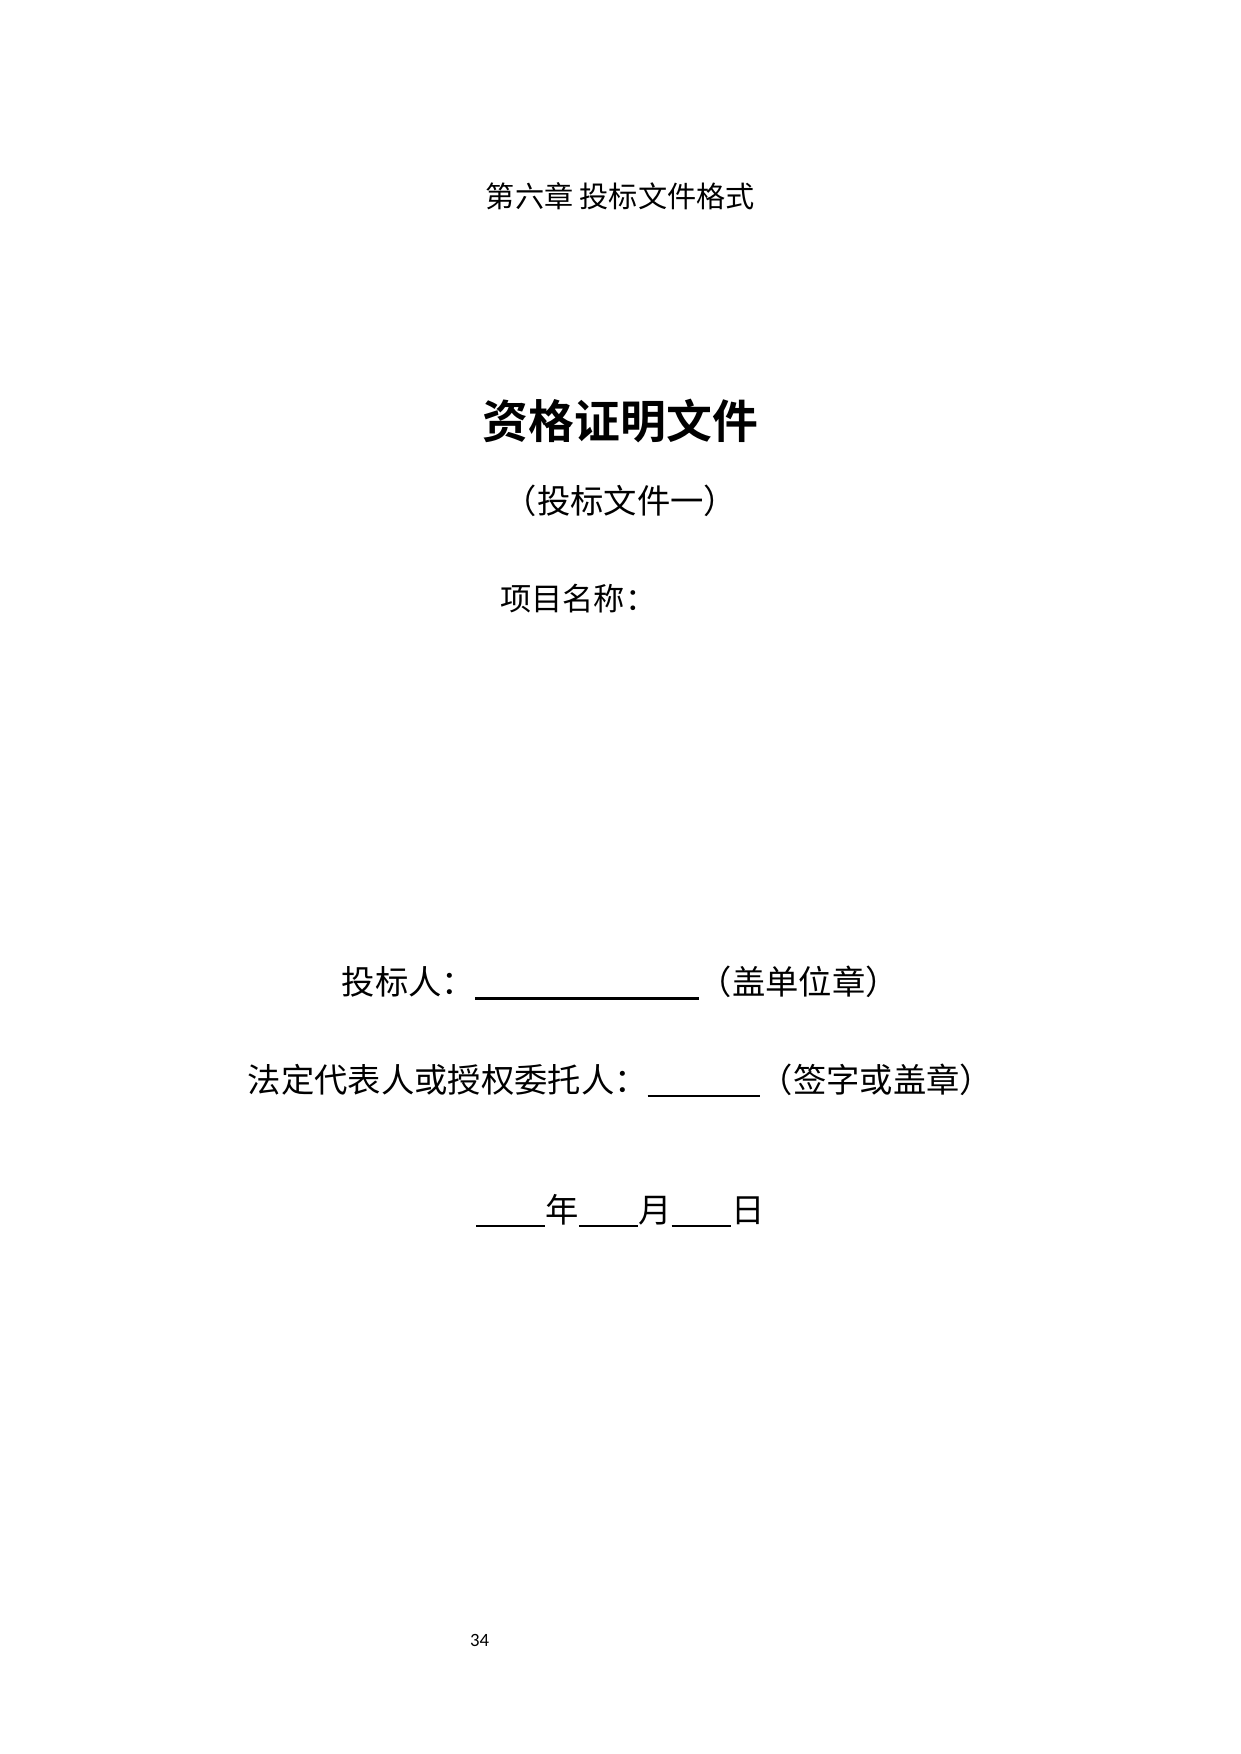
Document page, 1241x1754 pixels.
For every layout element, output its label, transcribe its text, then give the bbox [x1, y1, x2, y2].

text 投标人： （盖单位章） [187, 948, 1053, 1013]
text 第六章 投标文件格式 [187, 162, 1053, 227]
text 法定代表人或授权委托人： （签字或盖章） [187, 1045, 1053, 1110]
text 项目名称： [187, 564, 1053, 629]
text （投标文件一） [187, 467, 1053, 532]
text 年 月 日 [187, 1175, 1053, 1240]
text 资格证明文件 [187, 369, 1053, 467]
